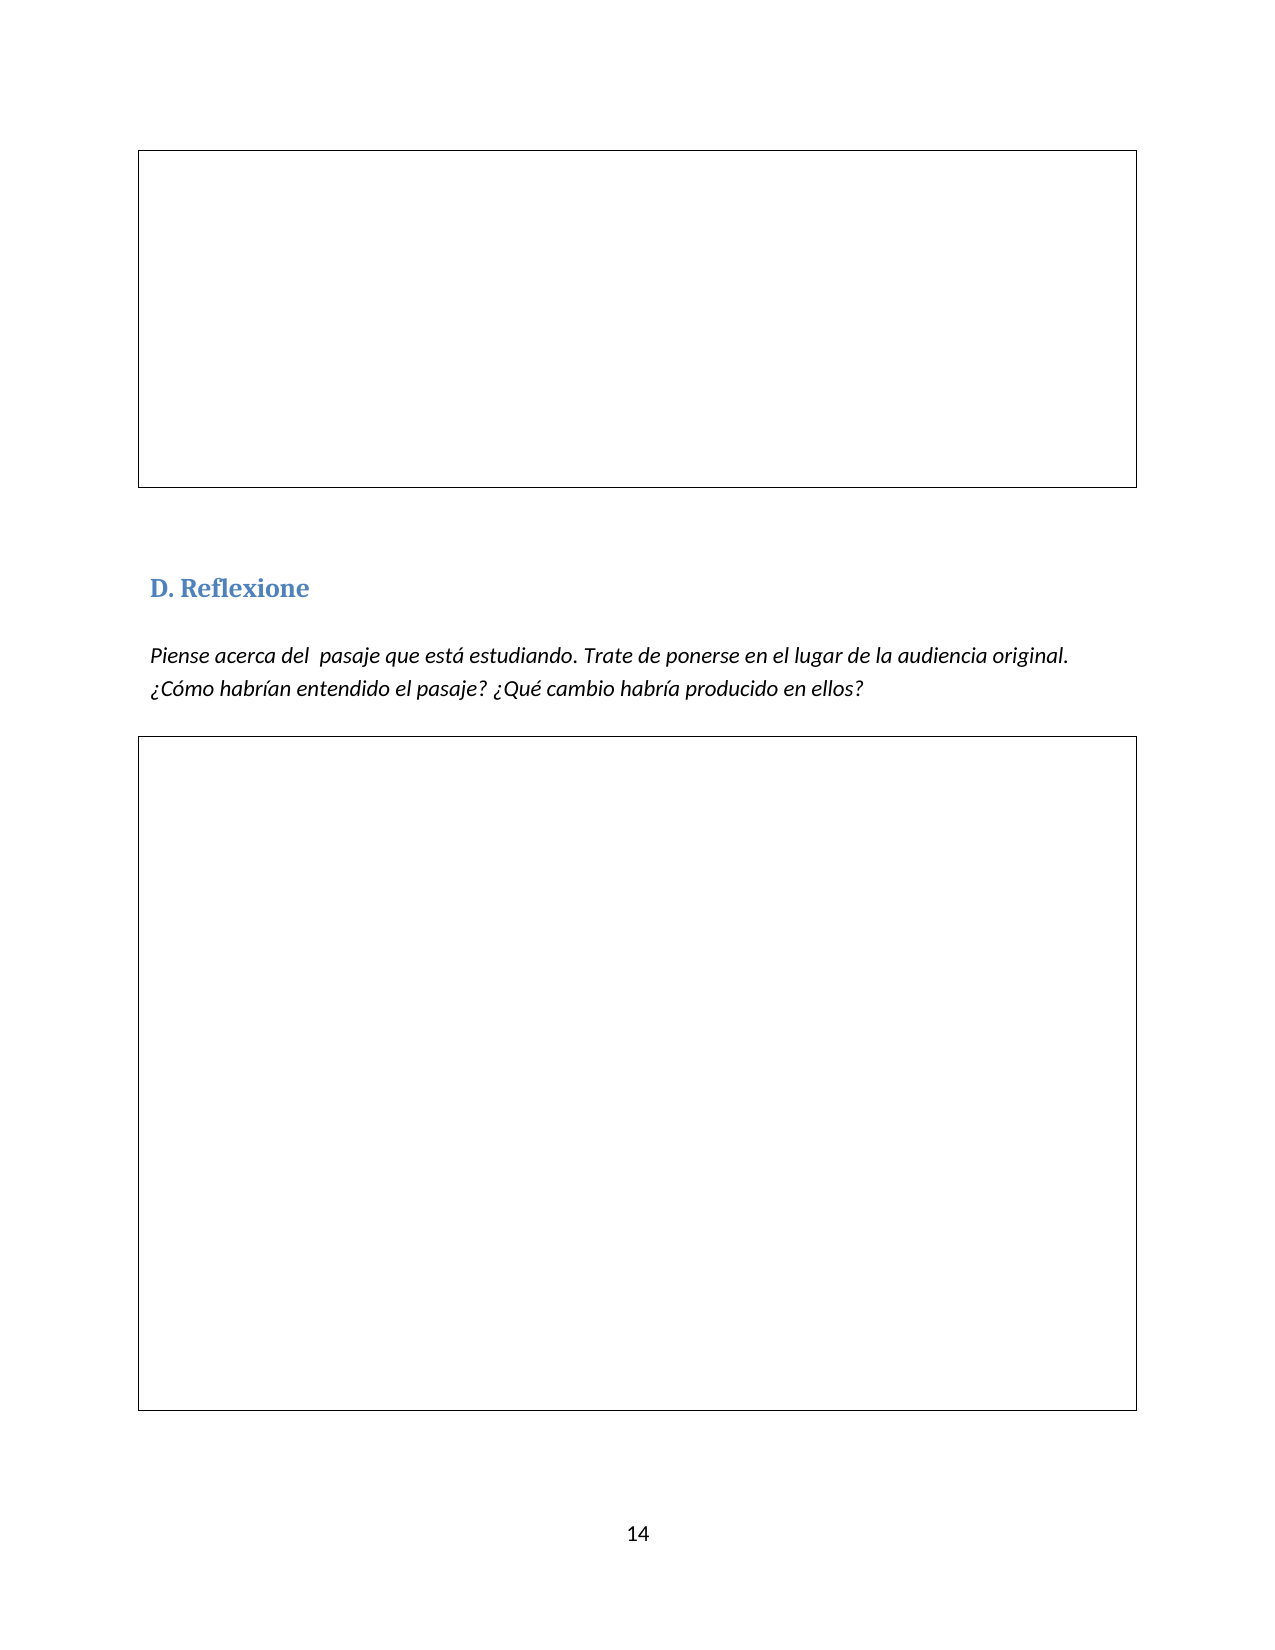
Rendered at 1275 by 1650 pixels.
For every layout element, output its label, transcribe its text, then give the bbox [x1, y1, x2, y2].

text Piense acerca del pasaje que está estudiando. Trate de ponerse en el lugar de la audiencia original. ¿Cómo habrían entendido el pasaje? ¿Qué cambio habría producido en ellos? [150, 641, 1125, 702]
table_header [139, 151, 1136, 487]
table_header [139, 737, 1136, 1409]
subtitle D. Reflexione [150, 573, 1125, 605]
